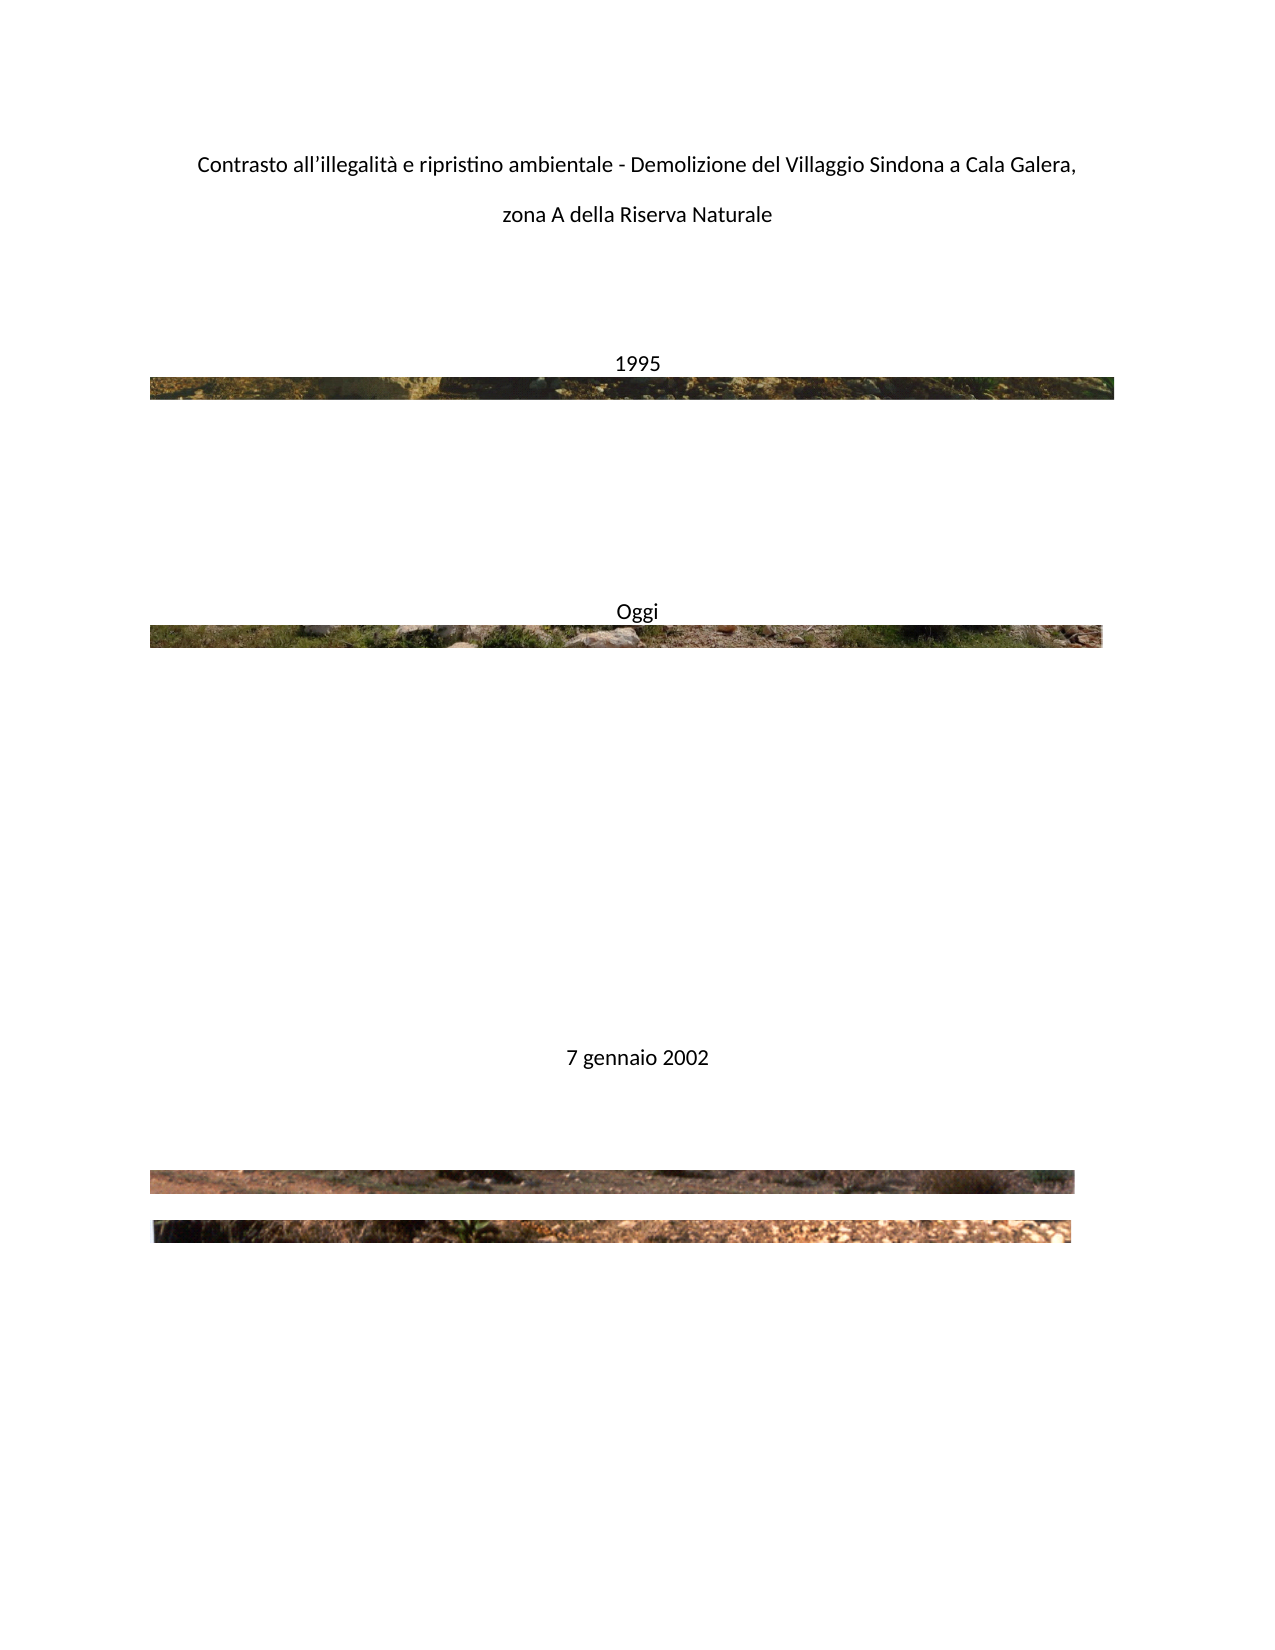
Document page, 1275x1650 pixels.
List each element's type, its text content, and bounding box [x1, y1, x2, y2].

text 1995 [150, 348, 1125, 377]
text 7 gennaio 2002 [150, 1042, 1125, 1071]
text Contrasto all’illegalità e ripristino ambientale - Demolizione del Villaggio Sindona a Cala Galera, [150, 150, 1125, 179]
text zona A della Riserva Naturale [150, 199, 1125, 228]
text Oggi [150, 596, 1125, 625]
